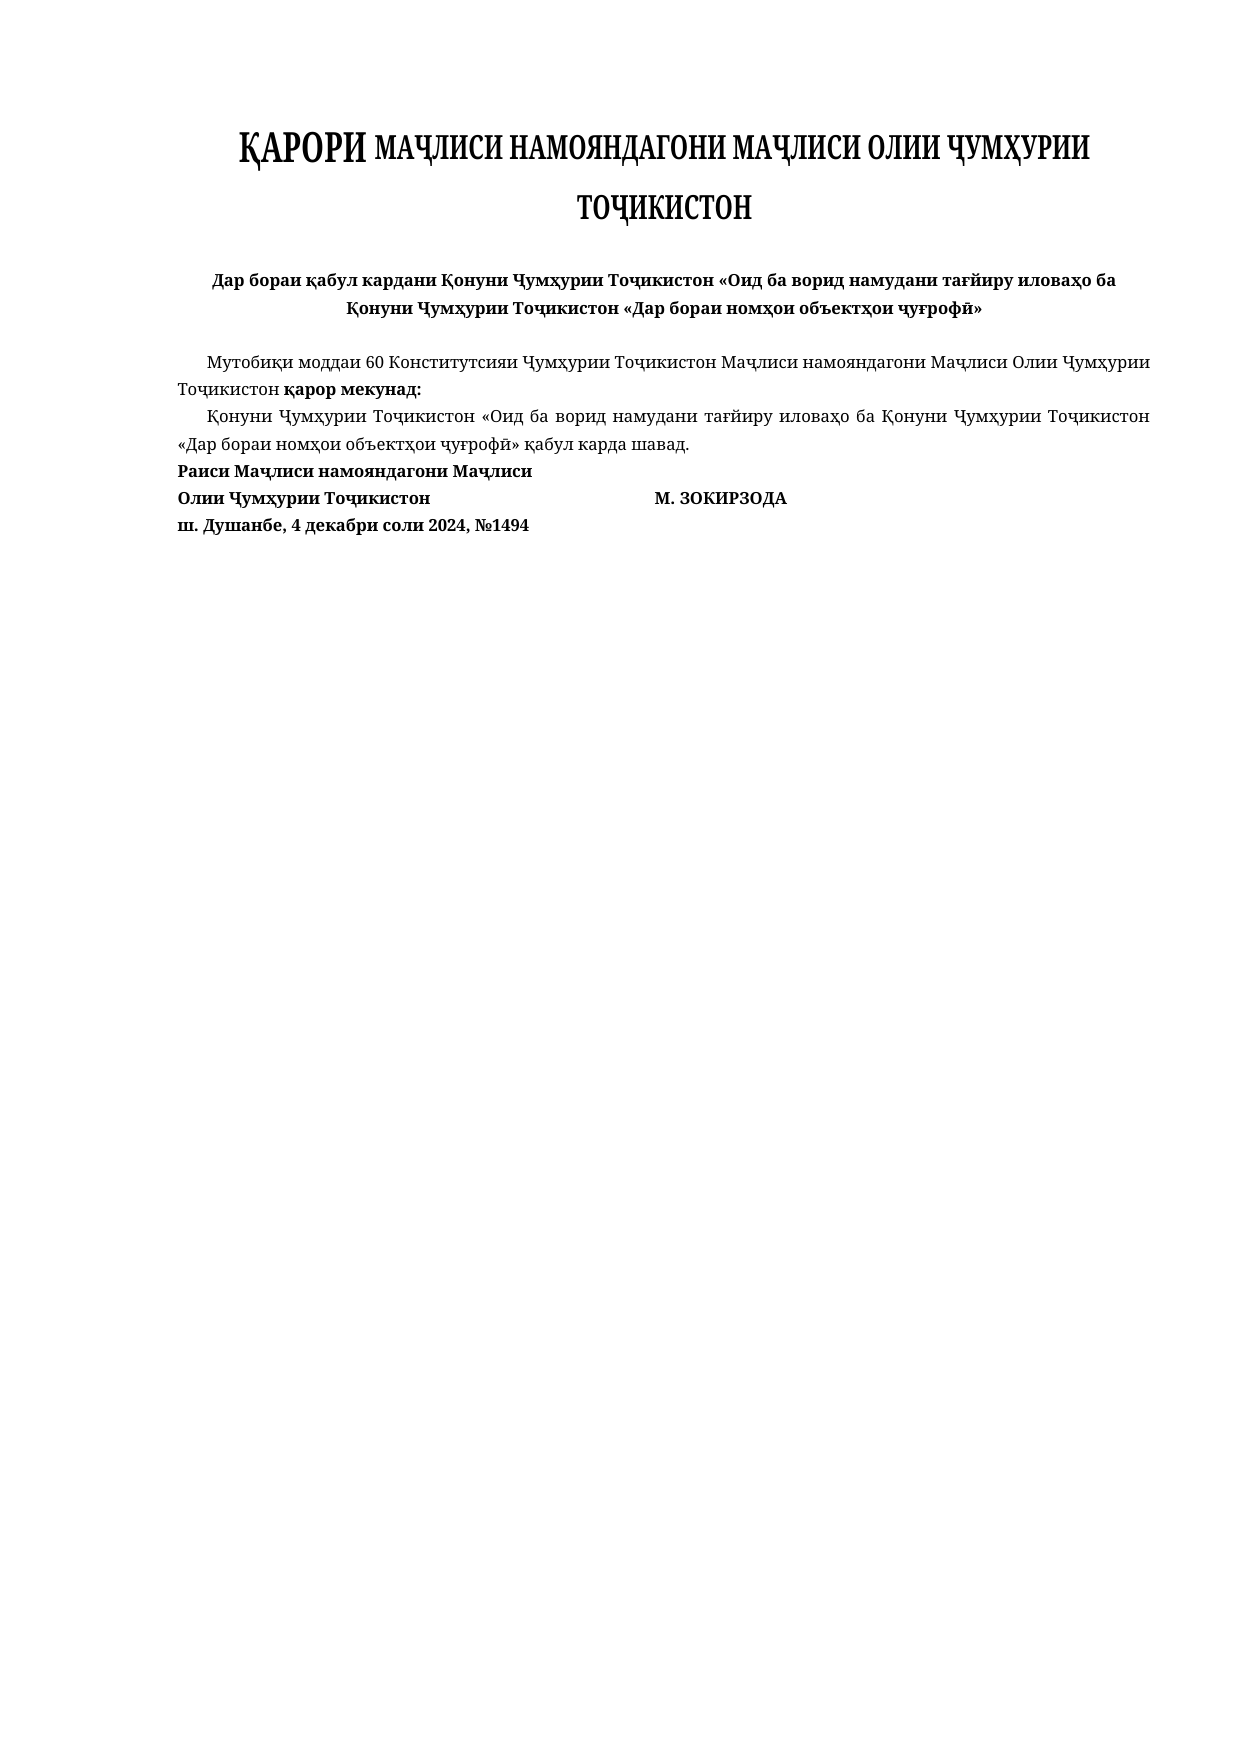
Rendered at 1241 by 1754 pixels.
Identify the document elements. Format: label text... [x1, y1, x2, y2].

text Олии Ҷумҳурии Тоҷикистон М. Зокирзода [177, 487, 1152, 509]
text Мутобиқи моддаи 60 Конститутсияи Ҷумҳурии Тоҷикистон Маҷлиси намояндагони Маҷлиси Олии Ҷумҳурии Тоҷикистон қарор мекунад: [177, 351, 1152, 401]
text Қонуни Ҷумҳурии Тоҷикистон «Оид ба ворид намудани тағйиру иловаҳо ба Қонуни Ҷумҳурии Тоҷикистон «Дар бораи номҳои объектҳои ҷуғрофӣ» қабул карда шавад. [177, 405, 1152, 455]
text ш. Душанбе, 4 декабри соли 2024, №1494 [177, 514, 1152, 536]
text Қарори Маҷлиси намояндагони Маҷлиси Олии Ҷумҳурии Тоҷикистон [177, 118, 1152, 229]
text Раиси Маҷлиси намояндагони Маҷлиси [177, 459, 1152, 482]
text Дар бораи қабул кардани Қонуни Ҷумҳурии Тоҷикистон «Оид ба ворид намудани тағйиру иловаҳо ба Қонуни Ҷумҳурии Тоҷикистон «Дар бораи номҳои объектҳои ҷуғрофӣ» [177, 269, 1152, 319]
